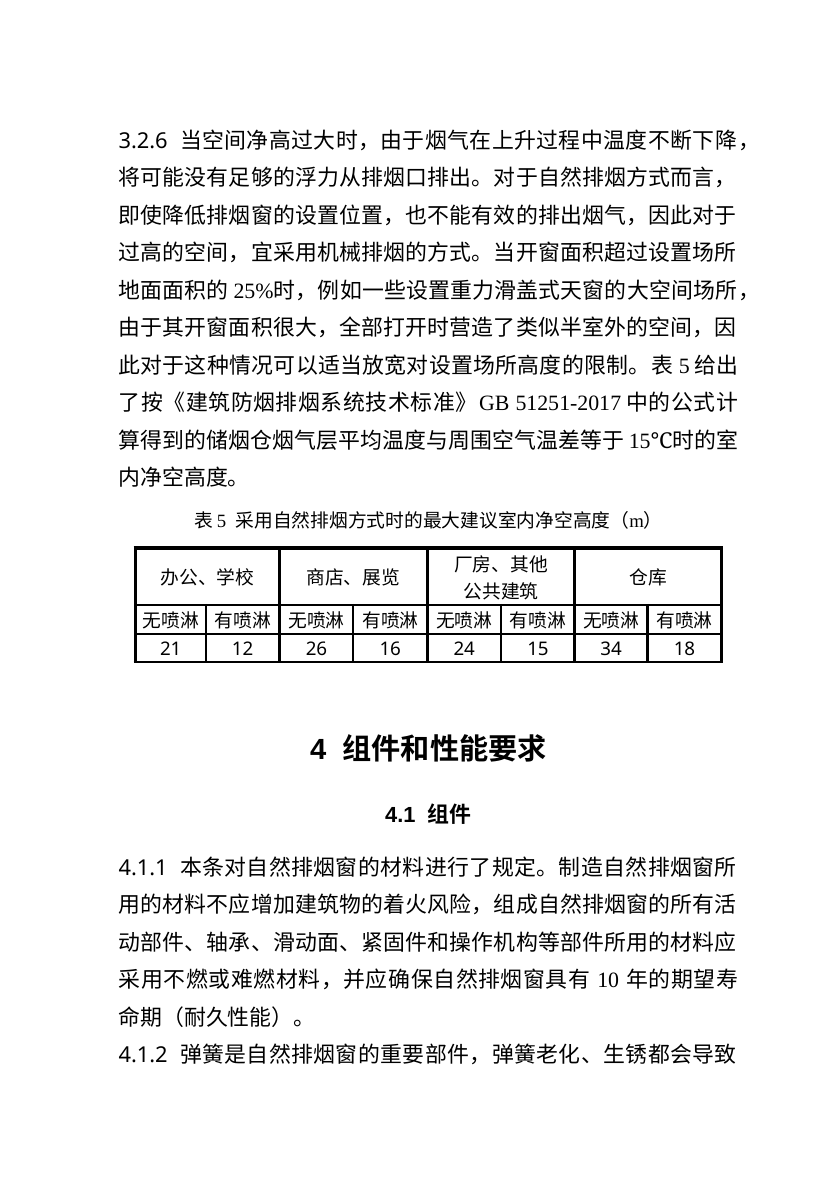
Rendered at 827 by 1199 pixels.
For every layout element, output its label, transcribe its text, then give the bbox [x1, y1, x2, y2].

table_header 商店、展览 [281, 550, 426, 604]
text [118, 1032, 738, 1070]
text 3.2.6 当空间净高过大时，由于烟气在上升过程中温度不断下降，将可能没有足够的浮力从排烟口排出。对于自然排烟方式而言，即使降低排烟窗的设置位置，也不能有效的排出烟气，因此对于过高的空间，宜采用机械排烟的方式。当开窗面积超过设置场所地面面积的25%时，例如一些设置重力滑盖式天窗的大空间场所，由于其开窗面积很大，全部打开时营造了类似半室外的空间，因此对于这种情况可以适当放宽对设置场所高度的限制。表5给出了按《建筑防烟排烟系统技术标准》GB 51251-2017中的公式计算得到的储烟仓烟气层平均温度与周围空气温差等于15℃时的室内净空高度。 [118, 118, 738, 493]
table_cell 无喷淋 [576, 606, 646, 633]
table_cell 无喷淋 [137, 606, 205, 633]
table_cell 无喷淋 [281, 606, 352, 633]
table_cell 12 [207, 635, 278, 661]
table_cell 有喷淋 [207, 606, 278, 633]
table_cell 34 [576, 635, 646, 661]
table_cell 15 [502, 635, 573, 661]
text 4.1 组件 [118, 797, 738, 829]
table_cell 24 [429, 635, 500, 661]
text 4.1.1 本条对自然排烟窗的材料进行了规定。制造自然排烟窗所用的材料不应增加建筑物的着火风险，组成自然排烟窗的所有活动部件、轴承、滑动面、紧固件和操作机构等部件所用的材料应采用不燃或难燃材料，并应确保自然排烟窗具有10 年的期望寿命期（耐久性能）。 [118, 845, 738, 1032]
table_cell 18 [649, 635, 720, 661]
table_cell 有喷淋 [502, 606, 573, 633]
table_cell 有喷淋 [354, 606, 426, 633]
text 表5 采用自然排烟方式时的最大建议室内净空高度（m） [118, 506, 738, 533]
table_cell 16 [354, 635, 426, 661]
table_header 仓库 [576, 550, 720, 604]
table_header 办公、学校 [137, 550, 278, 604]
table_cell 26 [281, 635, 352, 661]
table_cell 21 [137, 635, 205, 661]
table_header 厂房、其他 公共建筑 [429, 550, 573, 604]
text 4 组件和性能要求 [118, 730, 738, 767]
table_cell 无喷淋 [429, 606, 500, 633]
table_cell 有喷淋 [649, 606, 720, 633]
